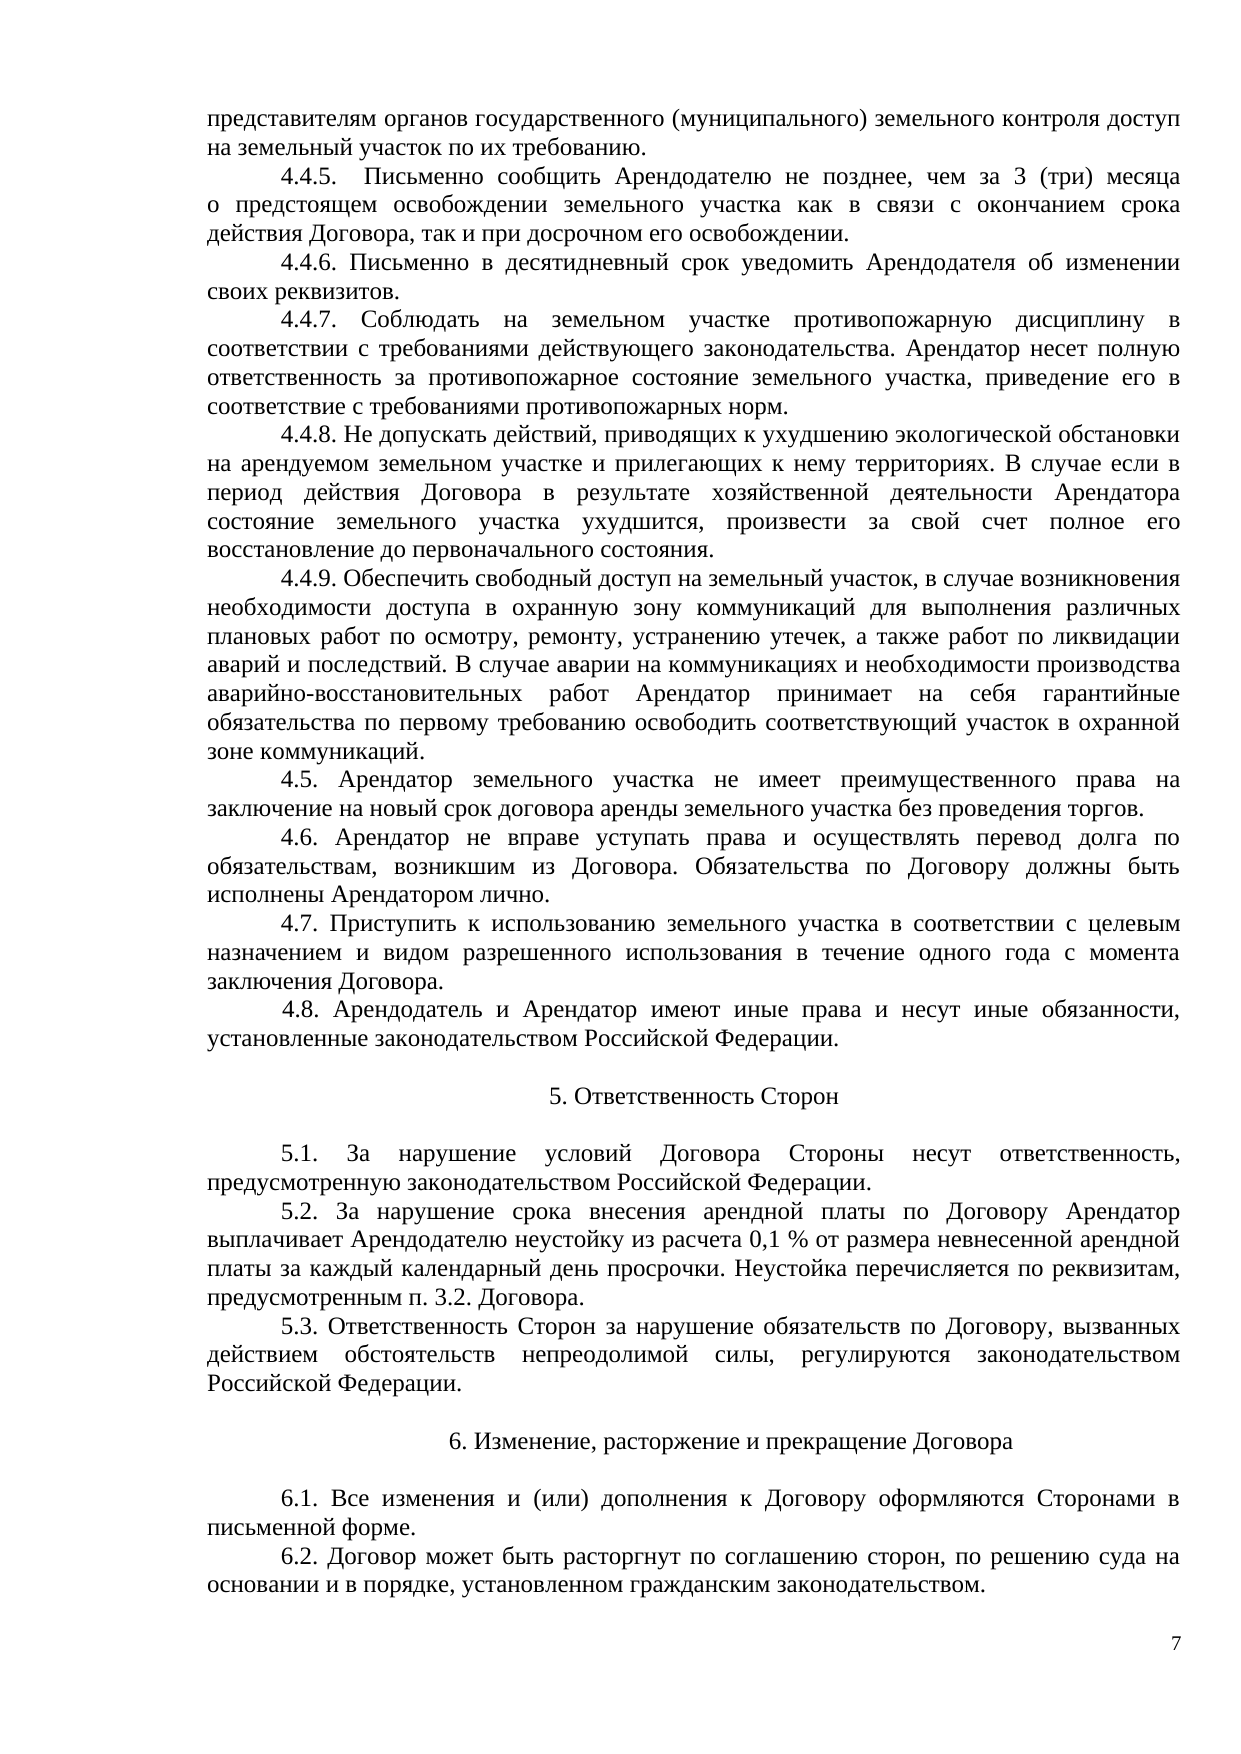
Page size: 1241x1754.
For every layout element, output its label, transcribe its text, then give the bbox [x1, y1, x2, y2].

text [207, 103, 1181, 161]
text 4.6. Арендатор не вправе уступать права и осуществлять перевод долга по обязательствам, возникшим из Договора. Обязательства по Договору должны быть исполнены Арендатором лично. [207, 822, 1181, 908]
text 5. Ответственность Сторон [207, 1081, 1181, 1109]
text 4.5. Арендатор земельного участка не имеет преимущественного права на заключение на новый срок договора аренды земельного участка без проведения торгов. [207, 764, 1181, 822]
text 4.4.8. Не допускать действий, приводящих к ухудшению экологической обстановки на арендуемом земельном участке и прилегающих к нему территориях. В случае если в период действия Договора в результате хозяйственной деятельности Арендатора состояние земельного участка ухудшится, произвести за свой счет полное его восстановление до первоначального состояния. [207, 419, 1181, 563]
text 4.4.7. Соблюдать на земельном участке противопожарную дисциплину в соответствии с требованиями действующего законодательства. Арендатор несет полную ответственность за противопожарное состояние земельного участка, приведение его в соответствие с требованиями противопожарных норм. [207, 304, 1181, 419]
text 4.7. Приступить к использованию земельного участка в соответствии с целевым назначением и видом разрешенного использования в течение одного года с момента заключения Договора. [207, 908, 1181, 994]
text 5.3. Ответственность Сторон за нарушение обязательств по Договору, вызванных действием обстоятельств непреодолимой силы, регулируются законодательством Российской Федерации. [207, 1311, 1181, 1397]
text 6.1. Все изменения и (или) дополнения к Договору оформляются Сторонами в письменной форме. [207, 1483, 1181, 1541]
text 4.4.6. Письменно в десятидневный срок уведомить Арендодателя об изменении своих реквизитов. [207, 247, 1181, 304]
text 4.8. Арендодатель и Арендатор имеют иные права и несут иные обязанности, установленные законодательством Российской Федерации. [207, 994, 1181, 1052]
text 5.2. За нарушение срока внесения арендной платы по Договору Арендатор выплачивает Арендодателю неустойку из расчета 0,1 % от размера невнесенной арендной платы за каждый календарный день просрочки. Неустойка перечисляется по реквизитам, предусмотренным п. 3.2. Договора. [207, 1196, 1181, 1311]
text 6.2. Договор может быть расторгнут по соглашению сторон, по решению суда на основании и в порядке, установленном гражданским законодательством. [207, 1541, 1181, 1598]
text 5.1. За нарушение условий Договора Стороны несут ответственность, предусмотренную законодательством Российской Федерации. [207, 1138, 1181, 1196]
text 4.4.5. Письменно сообщить Арендодателю не позднее, чем за 3 (три) месяца о предстоящем освобождении земельного участка как в связи с окончанием срока действия Договора, так и при досрочном его освобождении. [207, 161, 1181, 247]
text 4.4.9. Обеспечить свободный доступ на земельный участок, в случае возникновения необходимости доступа в охранную зону коммуникаций для выполнения различных плановых работ по осмотру, ремонту, устранению утечек, а также работ по ликвидации аварий и последствий. В случае аварии на коммуникациях и необходимости производства аварийно-восстановительных работ Арендатор принимает на себя гарантийные обязательства по первому требованию освободить соответствующий участок в охранной зоне коммуникаций. [207, 563, 1181, 764]
text 6. Изменение, расторжение и прекращение Договора [207, 1426, 1181, 1454]
